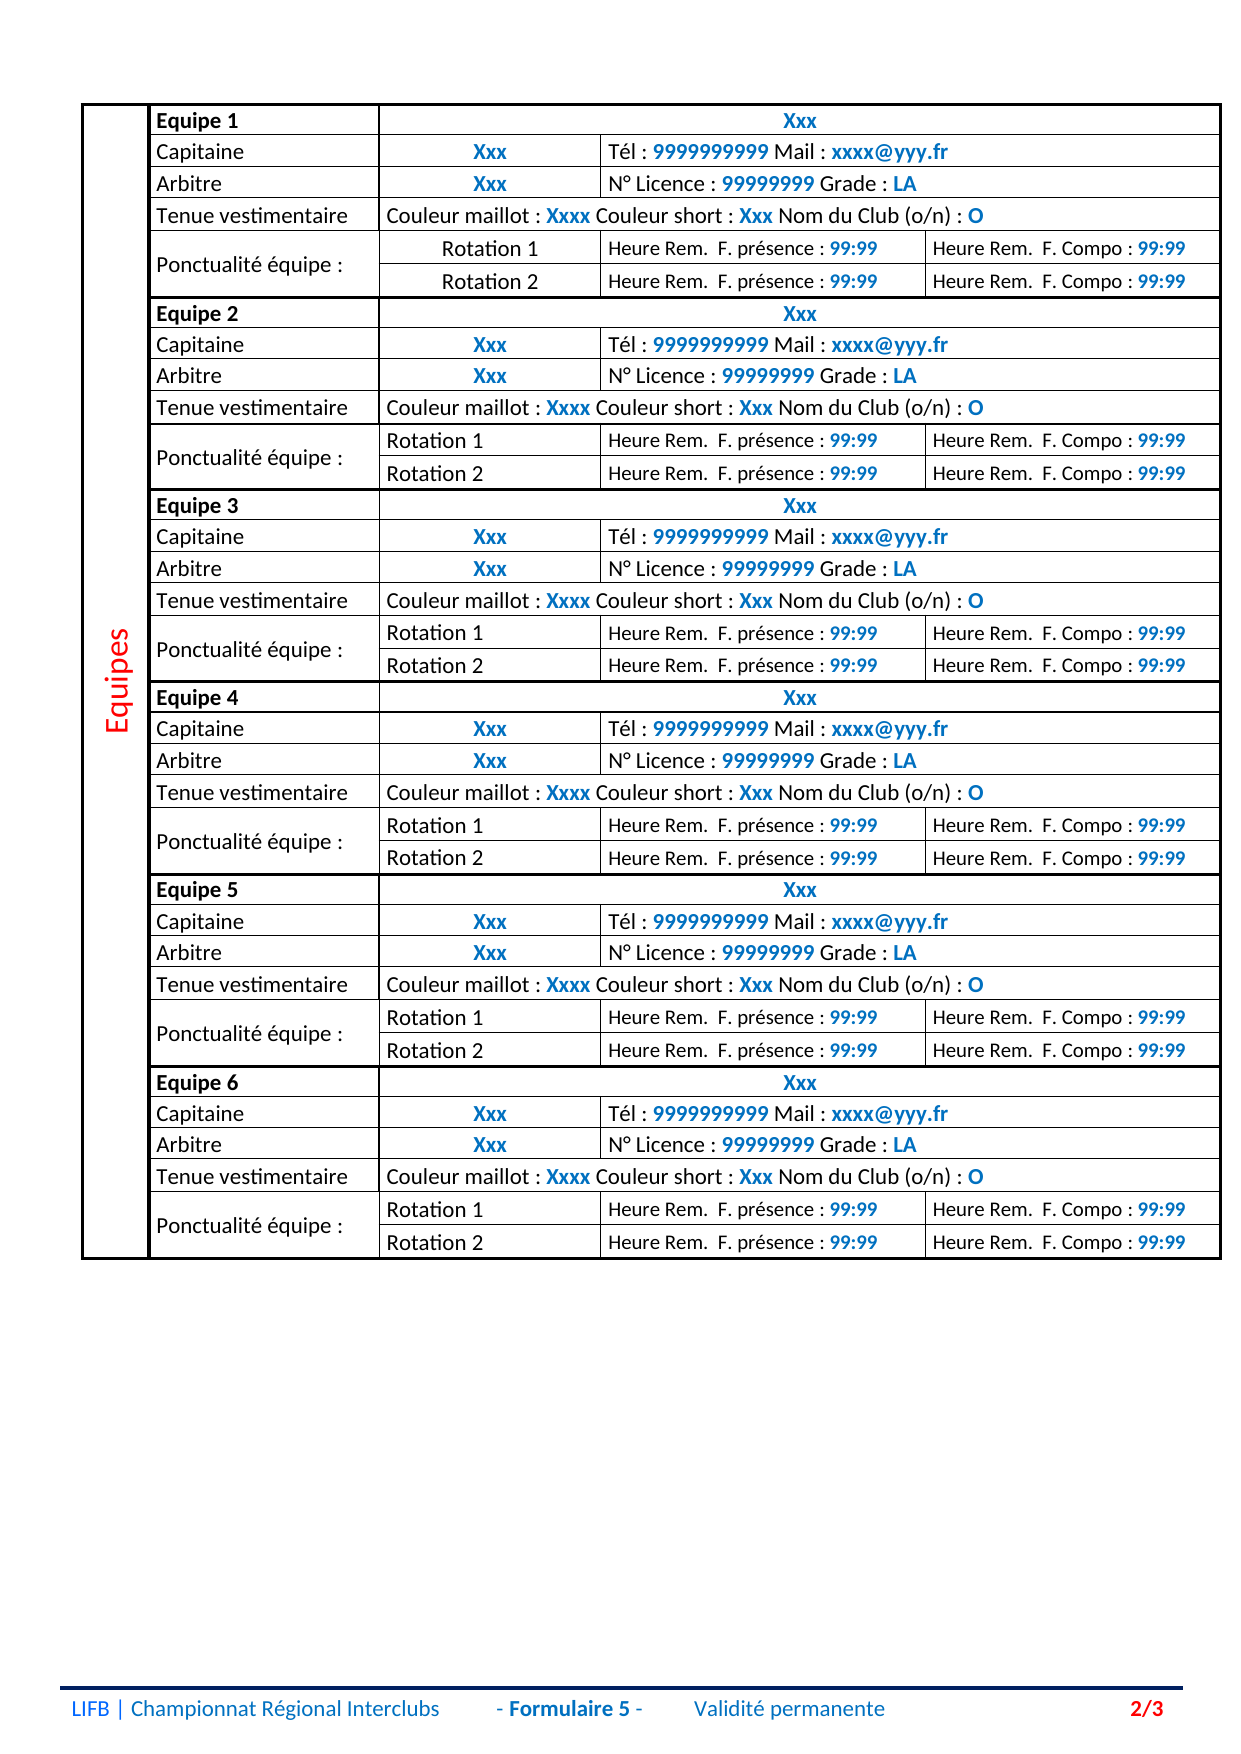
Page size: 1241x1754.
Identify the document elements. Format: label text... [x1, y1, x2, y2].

table_cell Tenue vestimentaire [151, 198, 378, 229]
table_cell N° Licence : 99999999 Grade : LA [601, 1128, 1219, 1158]
table_cell Ponctualité équipe : [151, 808, 379, 872]
table_cell Rotation 1 [380, 1000, 600, 1032]
table_cell Ponctualité équipe : [151, 616, 379, 680]
table_cell Couleur maillot : Xxxx Couleur short : Xxx Nom du Club (o/n) : O [380, 198, 1219, 229]
table_cell Xxx [380, 744, 600, 774]
table_cell N° Licence : 99999999 Grade : LA [601, 936, 1219, 966]
table_cell Capitaine [151, 135, 378, 166]
table_cell Equipe 5 [151, 876, 378, 904]
table_cell Rotation 1 [380, 1192, 600, 1224]
table_cell Tenue vestimentaire [151, 1159, 378, 1191]
table_cell Xxx [380, 135, 600, 166]
table_cell N° Licence : 99999999 Grade : LA [601, 359, 1219, 389]
table_cell Equipe 6 [151, 1068, 378, 1096]
table_cell Heure Rem. F. présence : 99:99 [601, 808, 925, 839]
table_cell Capitaine [151, 1097, 378, 1127]
table_cell Heure Rem. F. présence : 99:99 [601, 425, 925, 455]
table_cell Couleur maillot : Xxxx Couleur short : Xxx Nom du Club (o/n) : O [380, 391, 1219, 422]
table_cell Xxx [380, 905, 600, 935]
table_cell Couleur maillot : Xxxx Couleur short : Xxx Nom du Club (o/n) : O [380, 1159, 1219, 1191]
table_cell Couleur maillot : Xxxx Couleur short : Xxx Nom du Club (o/n) : O [380, 583, 1219, 614]
table_cell Arbitre [151, 552, 379, 582]
table_cell Heure Rem. F. présence : 99:99 [601, 841, 925, 872]
table_header Equipes [84, 106, 147, 1257]
table_cell Heure Rem. F. présence : 99:99 [601, 1225, 925, 1257]
table_cell Heure Rem. F. Compo : 99:99 [926, 841, 1219, 872]
table_cell Heure Rem. F. Compo : 99:99 [926, 649, 1219, 680]
table_cell Heure Rem. F. présence : 99:99 [601, 264, 925, 296]
table_cell Arbitre [151, 167, 378, 197]
table_cell Capitaine [151, 520, 379, 551]
table_cell Capitaine [151, 713, 379, 743]
table_cell Rotation 1 [380, 231, 600, 263]
table_cell Tenue vestimentaire [151, 775, 379, 807]
table_cell N° Licence : 99999999 Grade : LA [601, 167, 1219, 197]
table_cell Rotation 2 [380, 456, 600, 488]
table_cell Tél : 9999999999 Mail : xxxx@yyy.fr [601, 905, 1219, 935]
table_header Equipe 1 [151, 106, 378, 134]
table_cell Heure Rem. F. présence : 99:99 [601, 456, 925, 488]
table_cell Xxx [380, 1097, 600, 1127]
table_cell Ponctualité équipe : [151, 231, 379, 296]
table_cell Heure Rem. F. présence : 99:99 [601, 231, 925, 263]
table_cell Heure Rem. F. Compo : 99:99 [926, 808, 1219, 839]
table_cell Heure Rem. F. Compo : 99:99 [926, 616, 1219, 647]
table_cell Xxx [380, 167, 600, 197]
table_cell Couleur maillot : Xxxx Couleur short : Xxx Nom du Club (o/n) : O [380, 775, 1219, 807]
table_cell Heure Rem. F. Compo : 99:99 [926, 1192, 1219, 1224]
table_cell Heure Rem. F. Compo : 99:99 [926, 1000, 1219, 1032]
table_cell Heure Rem. F. Compo : 99:99 [926, 1033, 1219, 1064]
table_cell Tenue vestimentaire [151, 391, 378, 422]
table_cell Rotation 1 [380, 425, 600, 455]
table_cell Xxx [380, 936, 600, 966]
table_cell Arbitre [151, 744, 379, 774]
table_cell Tél : 9999999999 Mail : xxxx@yyy.fr [601, 328, 1219, 358]
table_cell Ponctualité équipe : [151, 1192, 379, 1257]
table_cell Rotation 1 [380, 808, 600, 839]
table_cell Rotation 2 [380, 649, 600, 680]
table_cell Heure Rem. F. Compo : 99:99 [926, 1225, 1219, 1257]
table_cell Heure Rem. F. Compo : 99:99 [926, 456, 1219, 488]
table_cell Arbitre [151, 1128, 378, 1158]
table_cell Tél : 9999999999 Mail : xxxx@yyy.fr [601, 520, 1219, 551]
table_cell Arbitre [151, 359, 378, 389]
table_cell Ponctualité équipe : [151, 425, 379, 488]
table_cell Tél : 9999999999 Mail : xxxx@yyy.fr [601, 135, 1219, 166]
table_cell N° Licence : 99999999 Grade : LA [601, 744, 1219, 774]
table_cell Tenue vestimentaire [151, 583, 379, 614]
table_cell Heure Rem. F. présence : 99:99 [601, 616, 925, 647]
table_cell Equipe 3 [151, 491, 379, 519]
table_cell Heure Rem. F. présence : 99:99 [601, 1000, 925, 1032]
table_cell Heure Rem. F. Compo : 99:99 [926, 264, 1219, 296]
table_cell Xxx [380, 299, 1219, 327]
table_cell Tenue vestimentaire [151, 967, 378, 999]
table_cell Capitaine [151, 905, 378, 935]
table_cell N° Licence : 99999999 Grade : LA [601, 552, 1219, 582]
table_cell Heure Rem. F. présence : 99:99 [601, 1033, 925, 1064]
table_cell Heure Rem. F. Compo : 99:99 [926, 425, 1219, 455]
table_cell Xxx [380, 359, 600, 389]
table_cell Rotation 2 [380, 264, 600, 296]
table_cell Tél : 9999999999 Mail : xxxx@yyy.fr [601, 1097, 1219, 1127]
table_cell Xxx [380, 876, 1219, 904]
table_cell Rotation 1 [380, 616, 600, 647]
table_cell Xxx [380, 713, 600, 743]
table_cell Tél : 9999999999 Mail : xxxx@yyy.fr [601, 713, 1219, 743]
table_cell Ponctualité équipe : [151, 1000, 379, 1064]
table_cell Rotation 2 [380, 841, 600, 872]
table_cell Xxx [380, 520, 600, 551]
table_cell Xxx [380, 491, 1219, 519]
table_cell Equipe 2 [151, 299, 378, 327]
table_cell Xxx [380, 552, 600, 582]
table_cell Capitaine [151, 328, 378, 358]
table_cell Xxx [380, 683, 1219, 711]
table_cell Arbitre [151, 936, 378, 966]
table_cell Xxx [380, 1068, 1219, 1096]
table_header Xxx [380, 106, 1219, 134]
table_cell Xxx [380, 328, 600, 358]
table_cell Heure Rem. F. présence : 99:99 [601, 649, 925, 680]
table_cell Heure Rem. F. présence : 99:99 [601, 1192, 925, 1224]
table_cell Equipe 4 [151, 683, 379, 711]
table_cell Couleur maillot : Xxxx Couleur short : Xxx Nom du Club (o/n) : O [380, 967, 1219, 999]
table_cell Heure Rem. F. Compo : 99:99 [926, 231, 1219, 263]
table_cell Rotation 2 [380, 1225, 600, 1257]
table_cell Xxx [380, 1128, 600, 1158]
table_cell Rotation 2 [380, 1033, 600, 1064]
